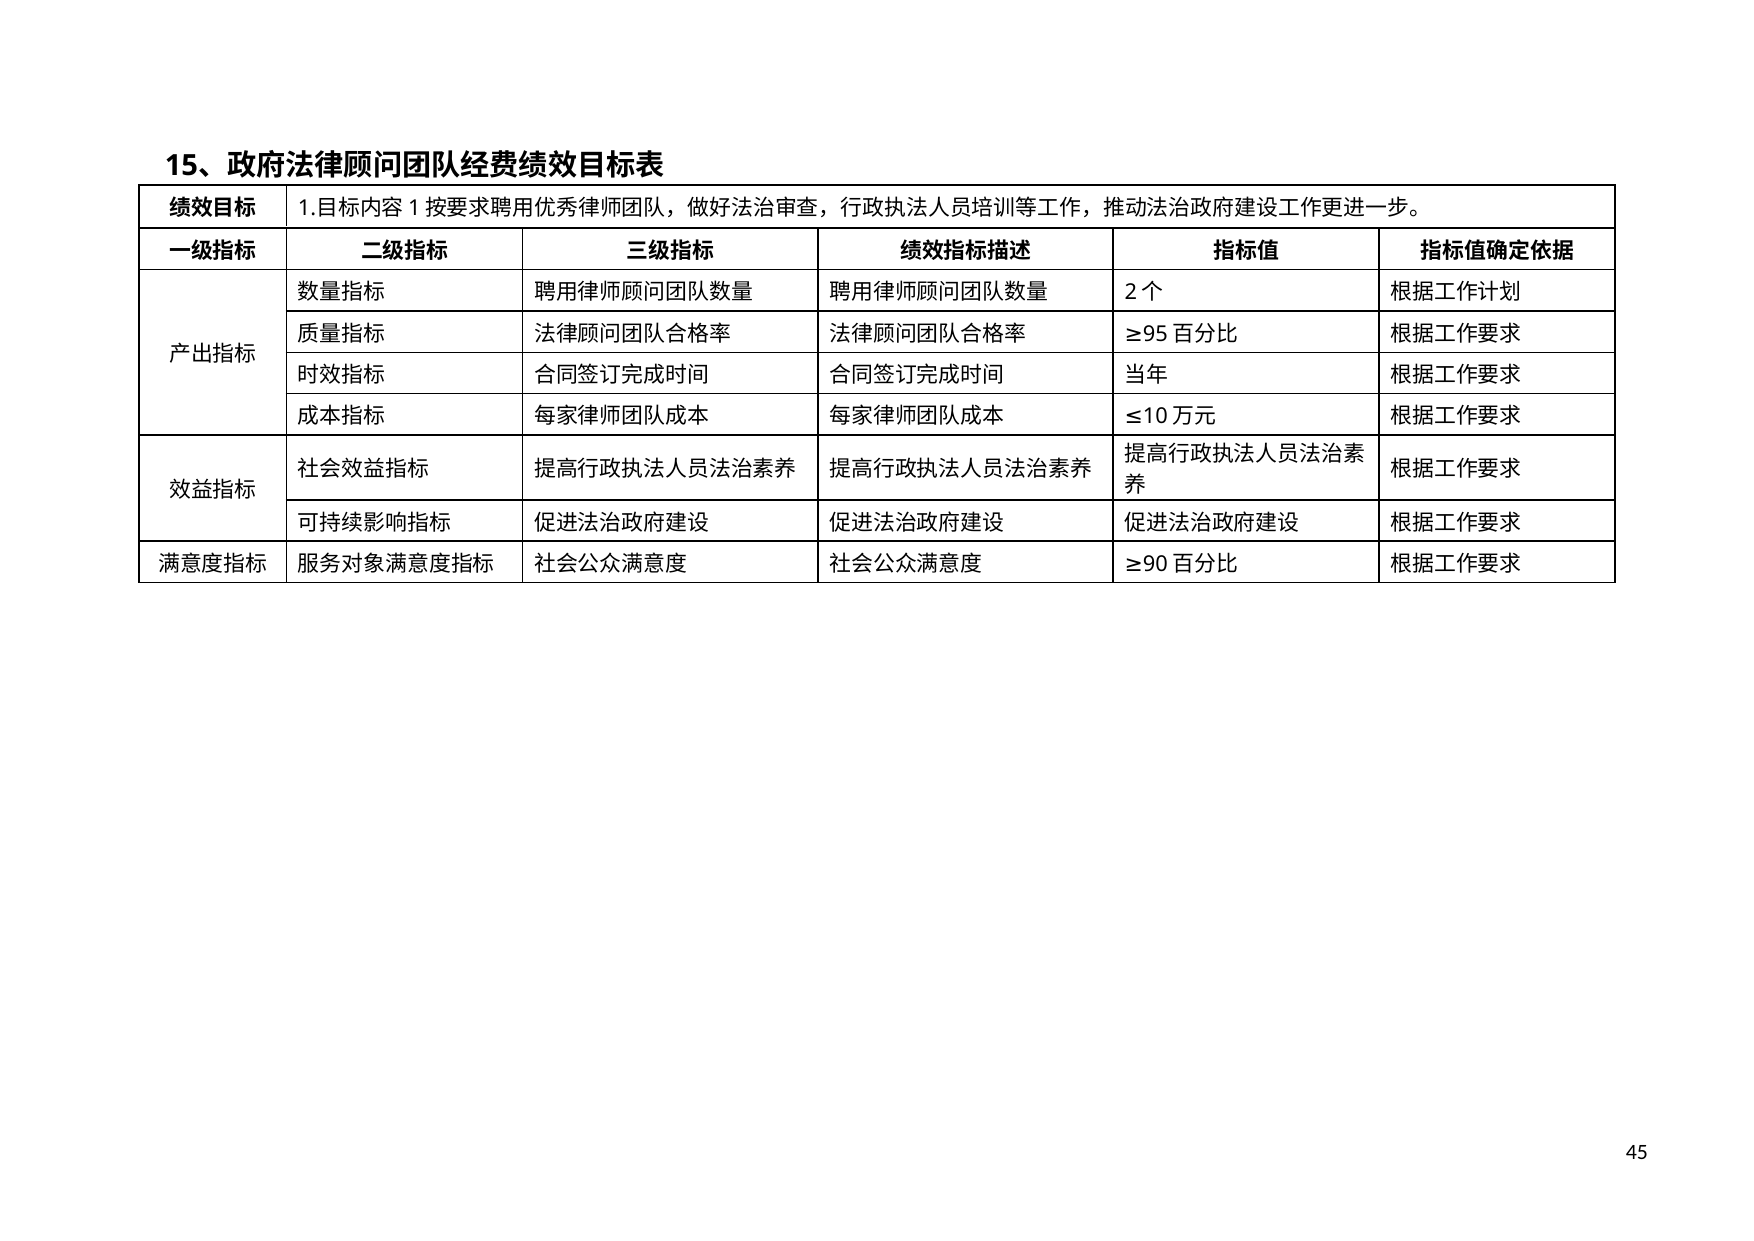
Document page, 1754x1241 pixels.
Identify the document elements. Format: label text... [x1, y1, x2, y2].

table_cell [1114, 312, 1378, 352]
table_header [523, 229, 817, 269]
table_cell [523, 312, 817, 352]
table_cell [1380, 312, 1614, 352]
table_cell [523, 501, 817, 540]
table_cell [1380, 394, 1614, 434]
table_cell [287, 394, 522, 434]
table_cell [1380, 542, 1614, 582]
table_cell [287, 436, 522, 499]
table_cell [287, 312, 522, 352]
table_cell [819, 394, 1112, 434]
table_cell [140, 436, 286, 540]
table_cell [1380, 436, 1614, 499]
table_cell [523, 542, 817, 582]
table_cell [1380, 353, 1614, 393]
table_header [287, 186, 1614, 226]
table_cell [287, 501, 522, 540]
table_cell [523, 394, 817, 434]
text 15、政府法律顾问团队经费绩效目标表 [106, 142, 1648, 184]
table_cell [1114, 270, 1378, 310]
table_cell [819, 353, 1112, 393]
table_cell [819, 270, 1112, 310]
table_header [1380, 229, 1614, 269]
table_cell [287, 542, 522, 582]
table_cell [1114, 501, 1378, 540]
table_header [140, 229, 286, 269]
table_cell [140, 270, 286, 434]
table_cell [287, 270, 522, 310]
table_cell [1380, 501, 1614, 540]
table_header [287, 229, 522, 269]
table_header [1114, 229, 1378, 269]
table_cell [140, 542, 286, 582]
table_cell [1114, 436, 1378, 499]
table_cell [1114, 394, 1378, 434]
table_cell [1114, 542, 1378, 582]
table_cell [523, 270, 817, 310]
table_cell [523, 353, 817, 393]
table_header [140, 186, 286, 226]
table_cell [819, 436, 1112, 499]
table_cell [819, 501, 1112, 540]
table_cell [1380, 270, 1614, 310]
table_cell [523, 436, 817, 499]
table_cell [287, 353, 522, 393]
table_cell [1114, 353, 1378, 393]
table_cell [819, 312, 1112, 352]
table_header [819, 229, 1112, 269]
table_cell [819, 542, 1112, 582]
